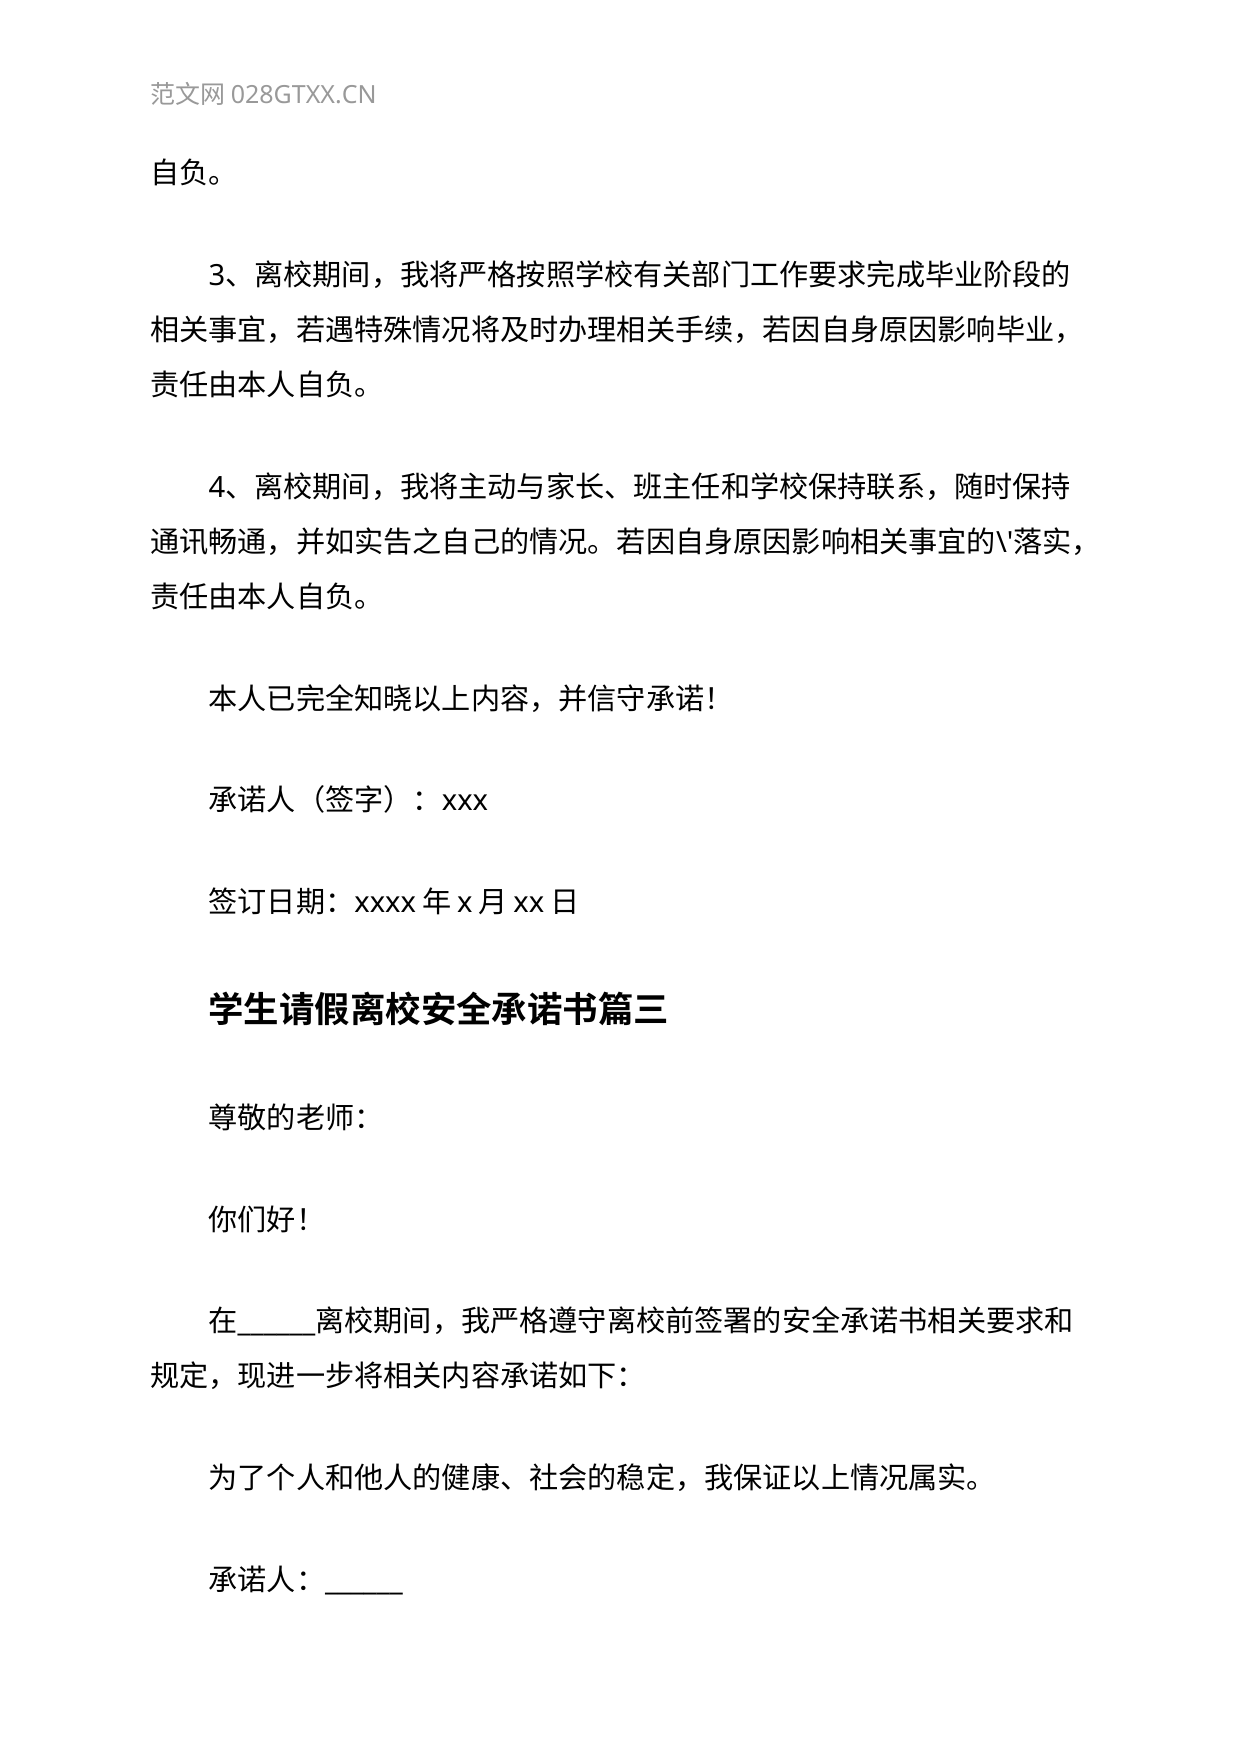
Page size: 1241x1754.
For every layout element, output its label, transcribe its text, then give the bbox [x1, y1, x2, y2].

text 承诺人（签字）：xxx [150, 777, 1090, 819]
text 为了个人和他人的健康、社会的稳定，我保证以上情况属实。 [150, 1455, 1090, 1497]
text 4、离校期间，我将主动与家长、班主任和学校保持联系，随时保持通讯畅通，并如实告之自己的情况。若因自身原因影响相关事宜的\'落实，责任由本人自负。 [150, 463, 1090, 616]
text 学生请假离校安全承诺书篇三 [150, 981, 1090, 1032]
text 你们好！ [150, 1196, 1090, 1238]
text 在______离校期间，我严格遵守离校前签署的安全承诺书相关要求和规定，现进一步将相关内容承诺如下： [150, 1298, 1090, 1395]
text 承诺人：______ [150, 1556, 1090, 1599]
text 尊敬的老师： [150, 1094, 1090, 1137]
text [150, 150, 1090, 192]
text 本人已完全知晓以上内容，并信守承诺！ [150, 675, 1090, 717]
text 签订日期：xxxx年x月xx日 [150, 879, 1090, 921]
text 3、离校期间，我将严格按照学校有关部门工作要求完成毕业阶段的相关事宜，若遇特殊情况将及时办理相关手续，若因自身原因影响毕业，责任由本人自负。 [150, 252, 1090, 404]
